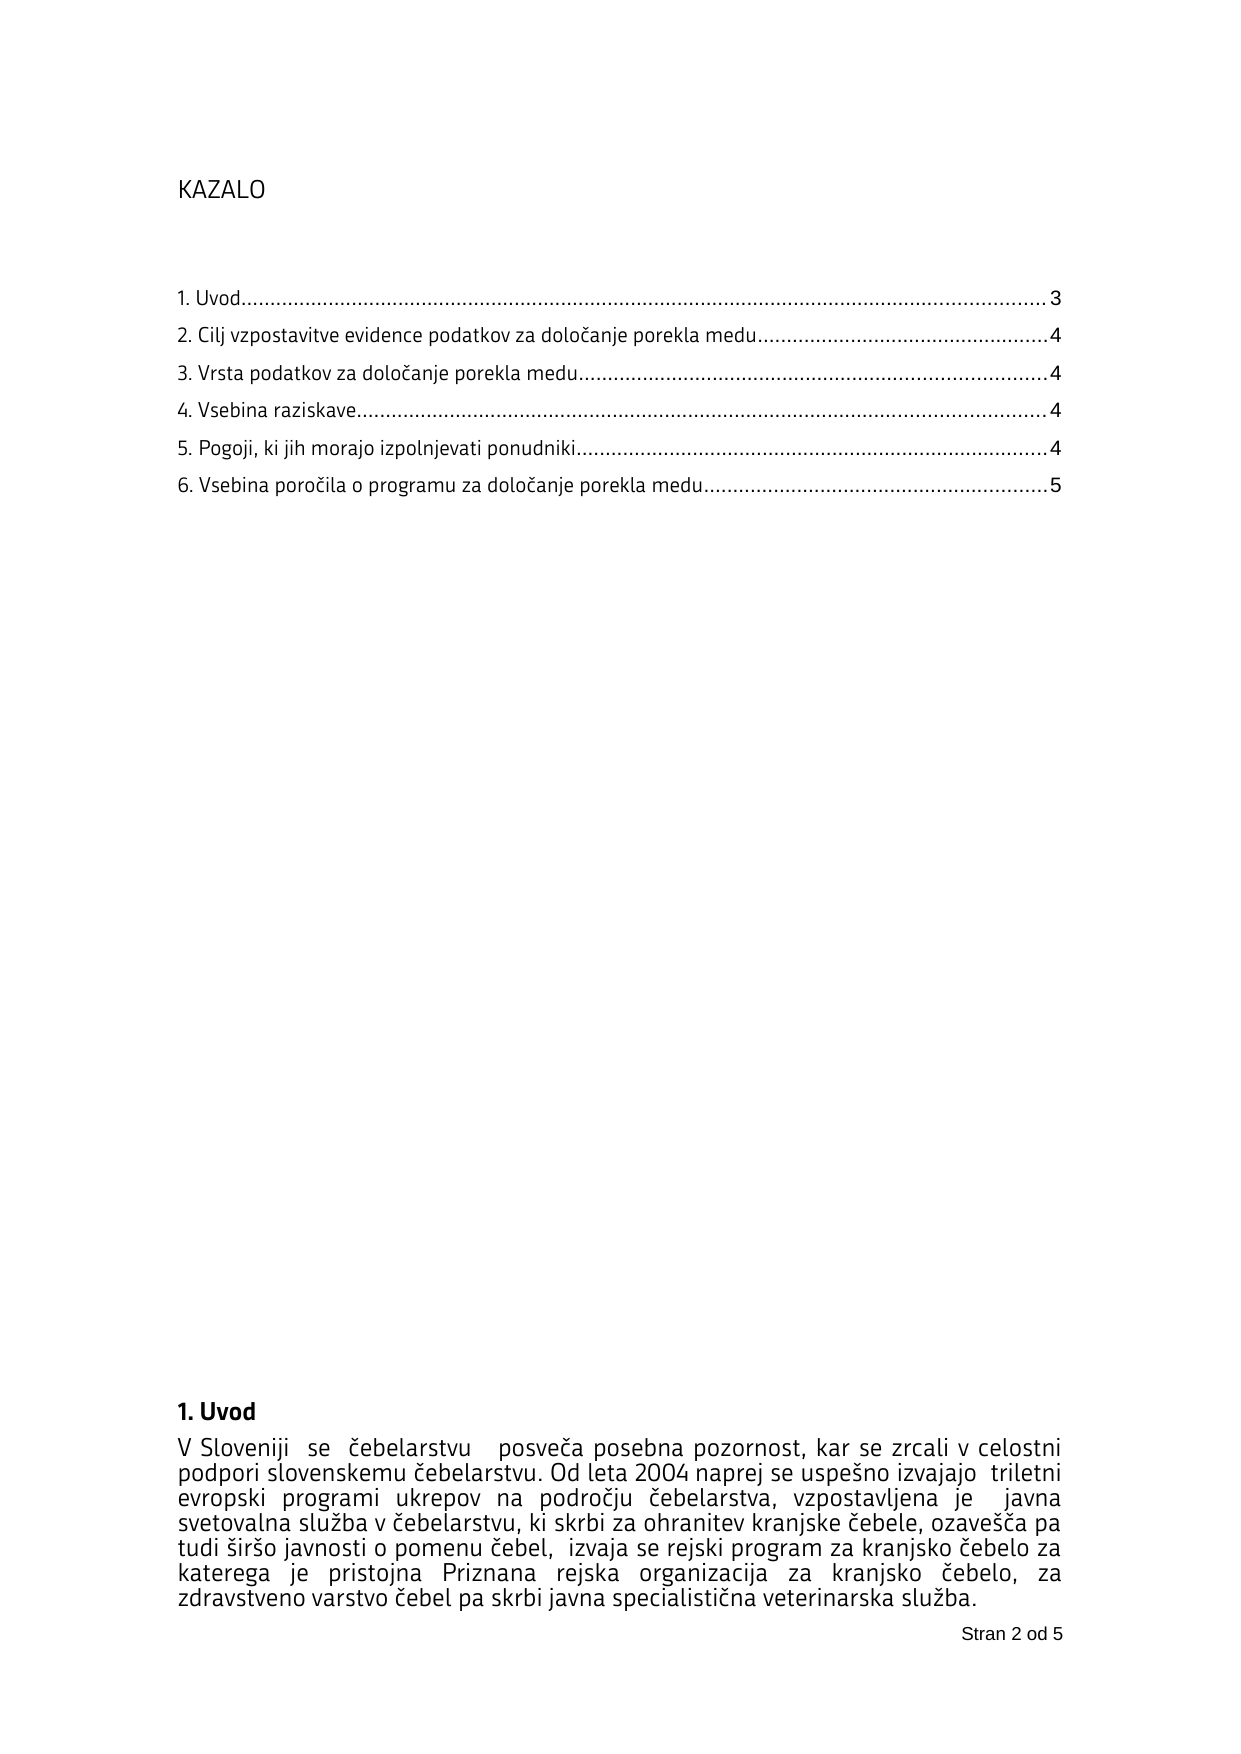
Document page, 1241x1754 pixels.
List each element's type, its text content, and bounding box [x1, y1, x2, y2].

text KAZALO [177, 177, 1063, 204]
subtitle 1. Uvod [177, 1400, 1063, 1427]
list V Sloveniji se čebelarstvu posveča posebna pozornost, kar se zrcali v celostni podpori slovenskemu čebelarstvu. Od leta 2004 naprej se uspešno izvajajo triletni evropski programi ukrepov na področju čebelarstva, vzpostavljena je javna svetovalna služba v čebelarstvu, ki skrbi za ohranitev kranjske čebele, ozavešča pa tudi širšo javnosti o pomenu čebel, izvaja se rejski program za kranjsko čebelo za katerega je pristojna Priznana rejska organizacija za kranjsko čebelo, za zdravstveno varstvo čebel pa skrbi javna specialistična veterinarska služba. [177, 1437, 1063, 1612]
